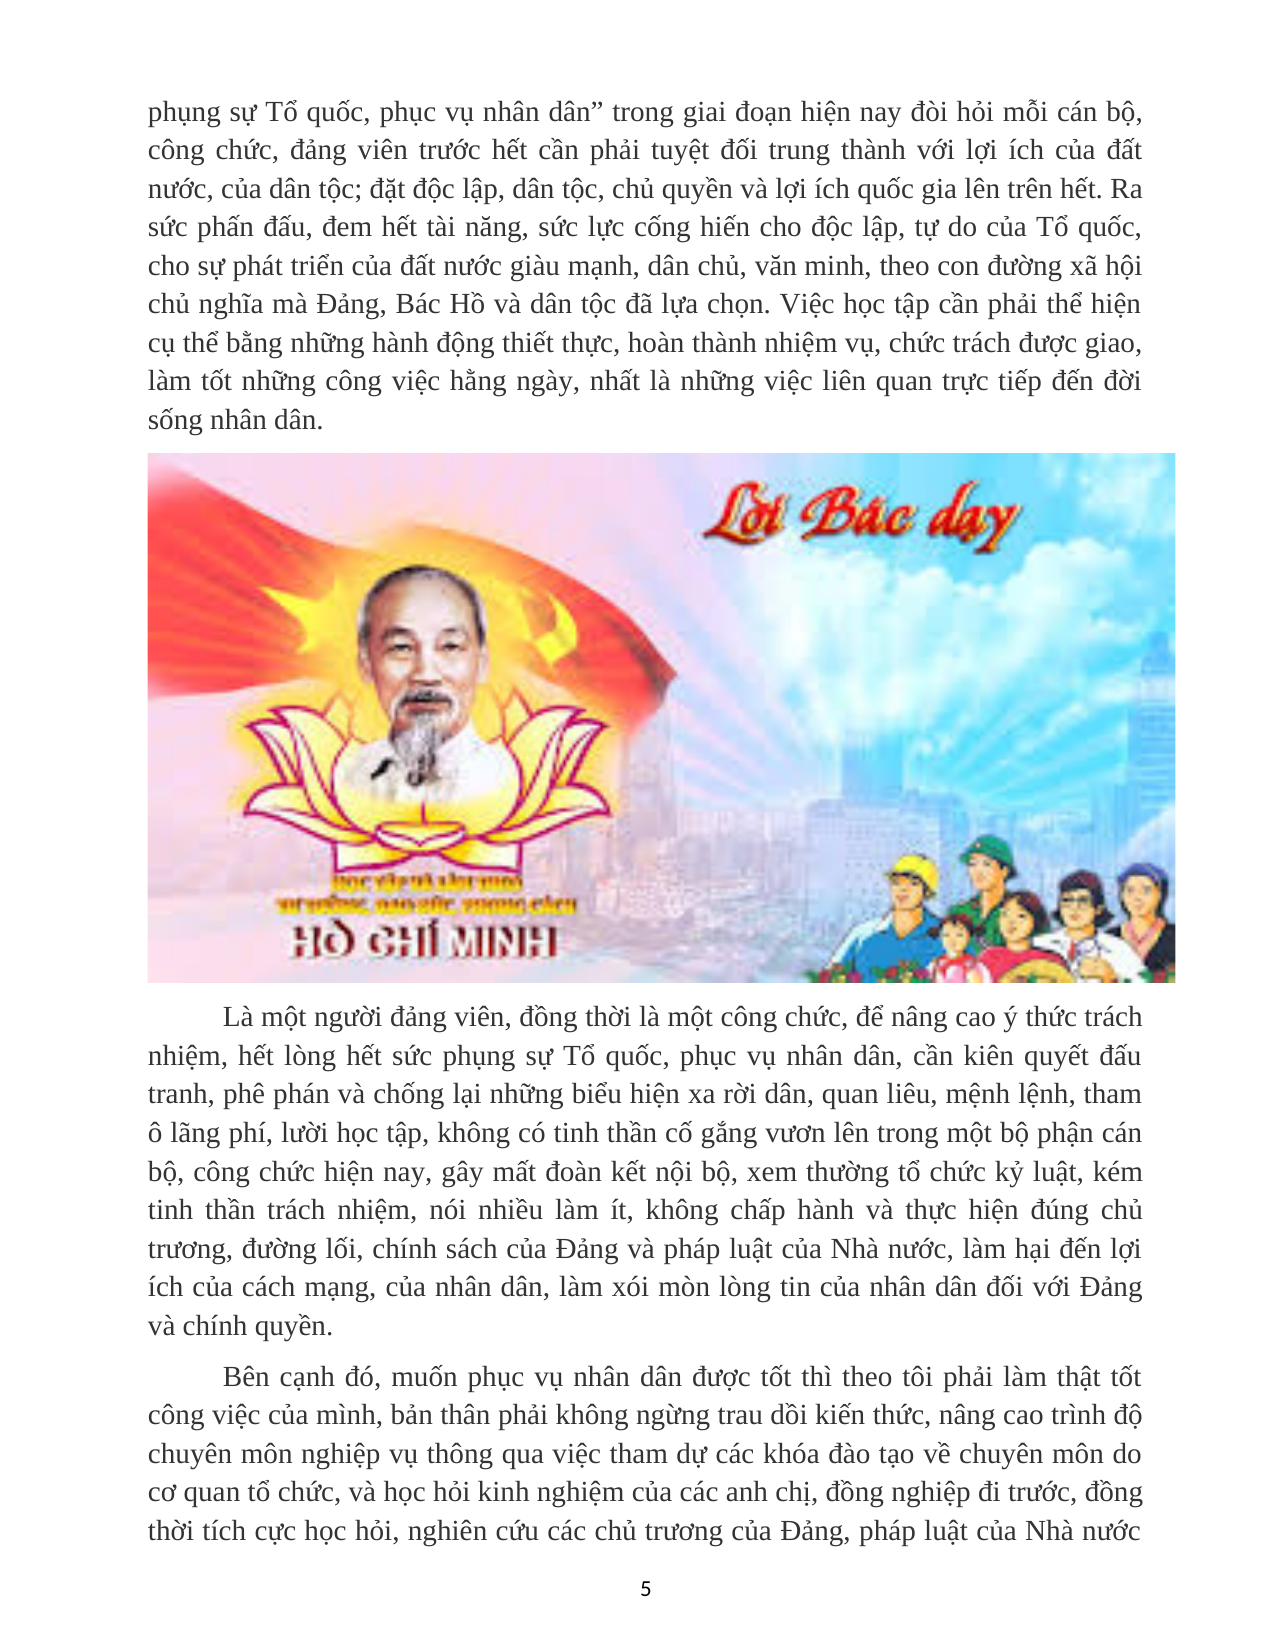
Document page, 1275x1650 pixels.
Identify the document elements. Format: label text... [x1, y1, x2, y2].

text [148, 1359, 1144, 1547]
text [148, 94, 1144, 436]
picture [147, 453, 1176, 983]
text Là một người đảng viên, đồng thời là một công chức, để nâng cao ý thức trách nhiệm, hết lòng hết sức phụng sự Tổ quốc, phục vụ nhân dân, cần kiên quyết đấu tranh, phê phán và chống lại những biểu hiện xa rời dân, quan liêu, mệnh lệnh, tham ô lãng phí, lười học tập, không có tinh thần cố gắng vươn lên trong một bộ phận cán bộ, công chức hiện nay, gây mất đoàn kết nội bộ, xem thường tổ chức kỷ luật, kém tinh thần trách nhiệm, nói nhiều làm ít, không chấp hành và thực hiện đúng chủ trương, đường lối, chính sách của Đảng và pháp luật của Nhà nước, làm hại đến lợi ích của cách mạng, của nhân dân, làm xói mòn lòng tin của nhân dân đối với Đảng và chính quyền. [148, 999, 1144, 1341]
